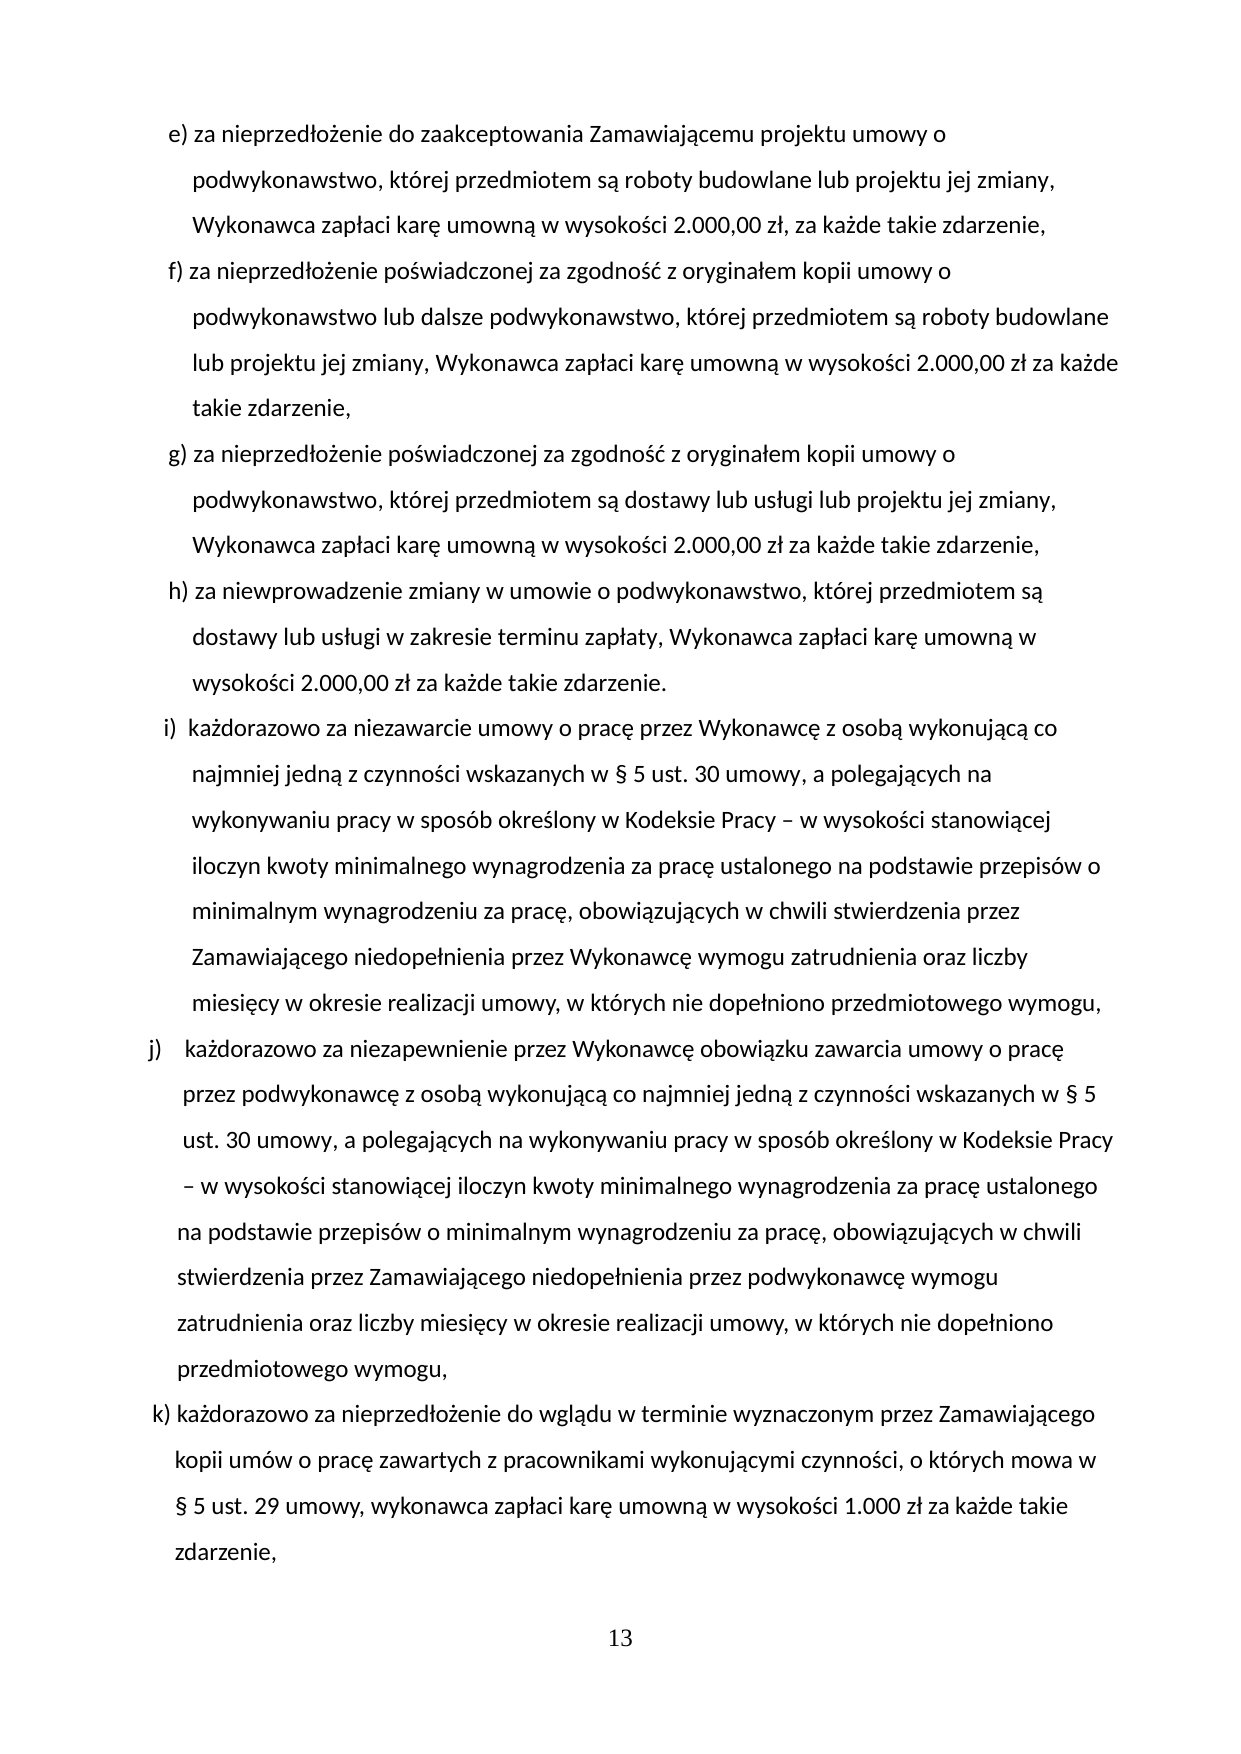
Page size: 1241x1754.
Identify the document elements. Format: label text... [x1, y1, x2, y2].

text § 5 ust. 29 umowy, wykonawca zapłaci karę umowną w wysokości 1.000 zł za każde takie [118, 1490, 1122, 1521]
text stwierdzenia przez Zamawiającego niedopełnienia przez podwykonawcę wymogu [103, 1261, 1122, 1292]
text kopii umów o pracę zawartych z pracownikami wykonującymi czynności, o których mowa w [118, 1444, 1122, 1475]
text iloczyn kwoty minimalnego wynagrodzenia za pracę ustalonego na podstawie przepisów o [118, 850, 1122, 880]
text h) za niewprowadzenie zmiany w umowie o podwykonawstwo, której przedmiotem są dostawy lub usługi w zakresie terminu zapłaty, Wykonawca zapłaci karę umowną w wysokości 2.000,00 zł za każde takie zdarzenie. [162, 575, 1122, 697]
text i) każdorazowo za niezawarcie umowy o pracę przez Wykonawcę z osobą wykonującą co [118, 713, 1122, 743]
text g) za nieprzedłożenie poświadczonej za zgodność z oryginałem kopii umowy o podwykonawstwo, której przedmiotem są dostawy lub usługi lub projektu jej zmiany, Wykonawca zapłaci karę umowną w wysokości 2.000,00 zł za każde takie zdarzenie, [162, 438, 1122, 560]
text Zamawiającego niedopełnienia przez Wykonawcę wymogu zatrudnienia oraz liczby [118, 941, 1122, 972]
text f) za nieprzedłożenie poświadczonej za zgodność z oryginałem kopii umowy o podwykonawstwo lub dalsze podwykonawstwo, której przedmiotem są roboty budowlane lub projektu jej zmiany, Wykonawca zapłaci karę umowną w wysokości 2.000,00 zł za każde takie zdarzenie, [162, 255, 1122, 423]
text k) każdorazowo za nieprzedłożenie do wglądu w terminie wyznaczonym przez Zamawiającego [118, 1398, 1122, 1429]
text przedmiotowego wymogu, [103, 1353, 1122, 1383]
text zatrudnienia oraz liczby miesięcy w okresie realizacji umowy, w których nie dopełniono [103, 1307, 1122, 1338]
text najmniej jedną z czynności wskazanych w § 5 ust. 30 umowy, a polegających na [118, 758, 1122, 789]
text przez podwykonawcę z osobą wykonującą co najmniej jedną z czynności wskazanych w § 5 [103, 1078, 1122, 1109]
text – w wysokości stanowiącej iloczyn kwoty minimalnego wynagrodzenia za pracę ustalonego [103, 1170, 1122, 1200]
text zdarzenie, [118, 1536, 1122, 1566]
text j) każdorazowo za niezapewnienie przez Wykonawcę obowiązku zawarcia umowy o pracę [103, 1033, 1122, 1063]
text minimalnym wynagrodzeniu za pracę, obowiązujących w chwili stwierdzenia przez [118, 896, 1122, 926]
text na podstawie przepisów o minimalnym wynagrodzeniu za pracę, obowiązujących w chwili [103, 1216, 1122, 1246]
text miesięcy w okresie realizacji umowy, w których nie dopełniono przedmiotowego wymogu, [118, 987, 1122, 1017]
text e) za nieprzedłożenie do zaakceptowania Zamawiającemu projektu umowy o podwykonawstwo, której przedmiotem są roboty budowlane lub projektu jej zmiany, Wykonawca zapłaci karę umowną w wysokości 2.000,00 zł, za każde takie zdarzenie, [162, 118, 1122, 240]
text wykonywaniu pracy w sposób określony w Kodeksie Pracy – w wysokości stanowiącej [118, 804, 1122, 834]
text ust. 30 umowy, a polegających na wykonywaniu pracy w sposób określony w Kodeksie Pracy [103, 1124, 1122, 1155]
